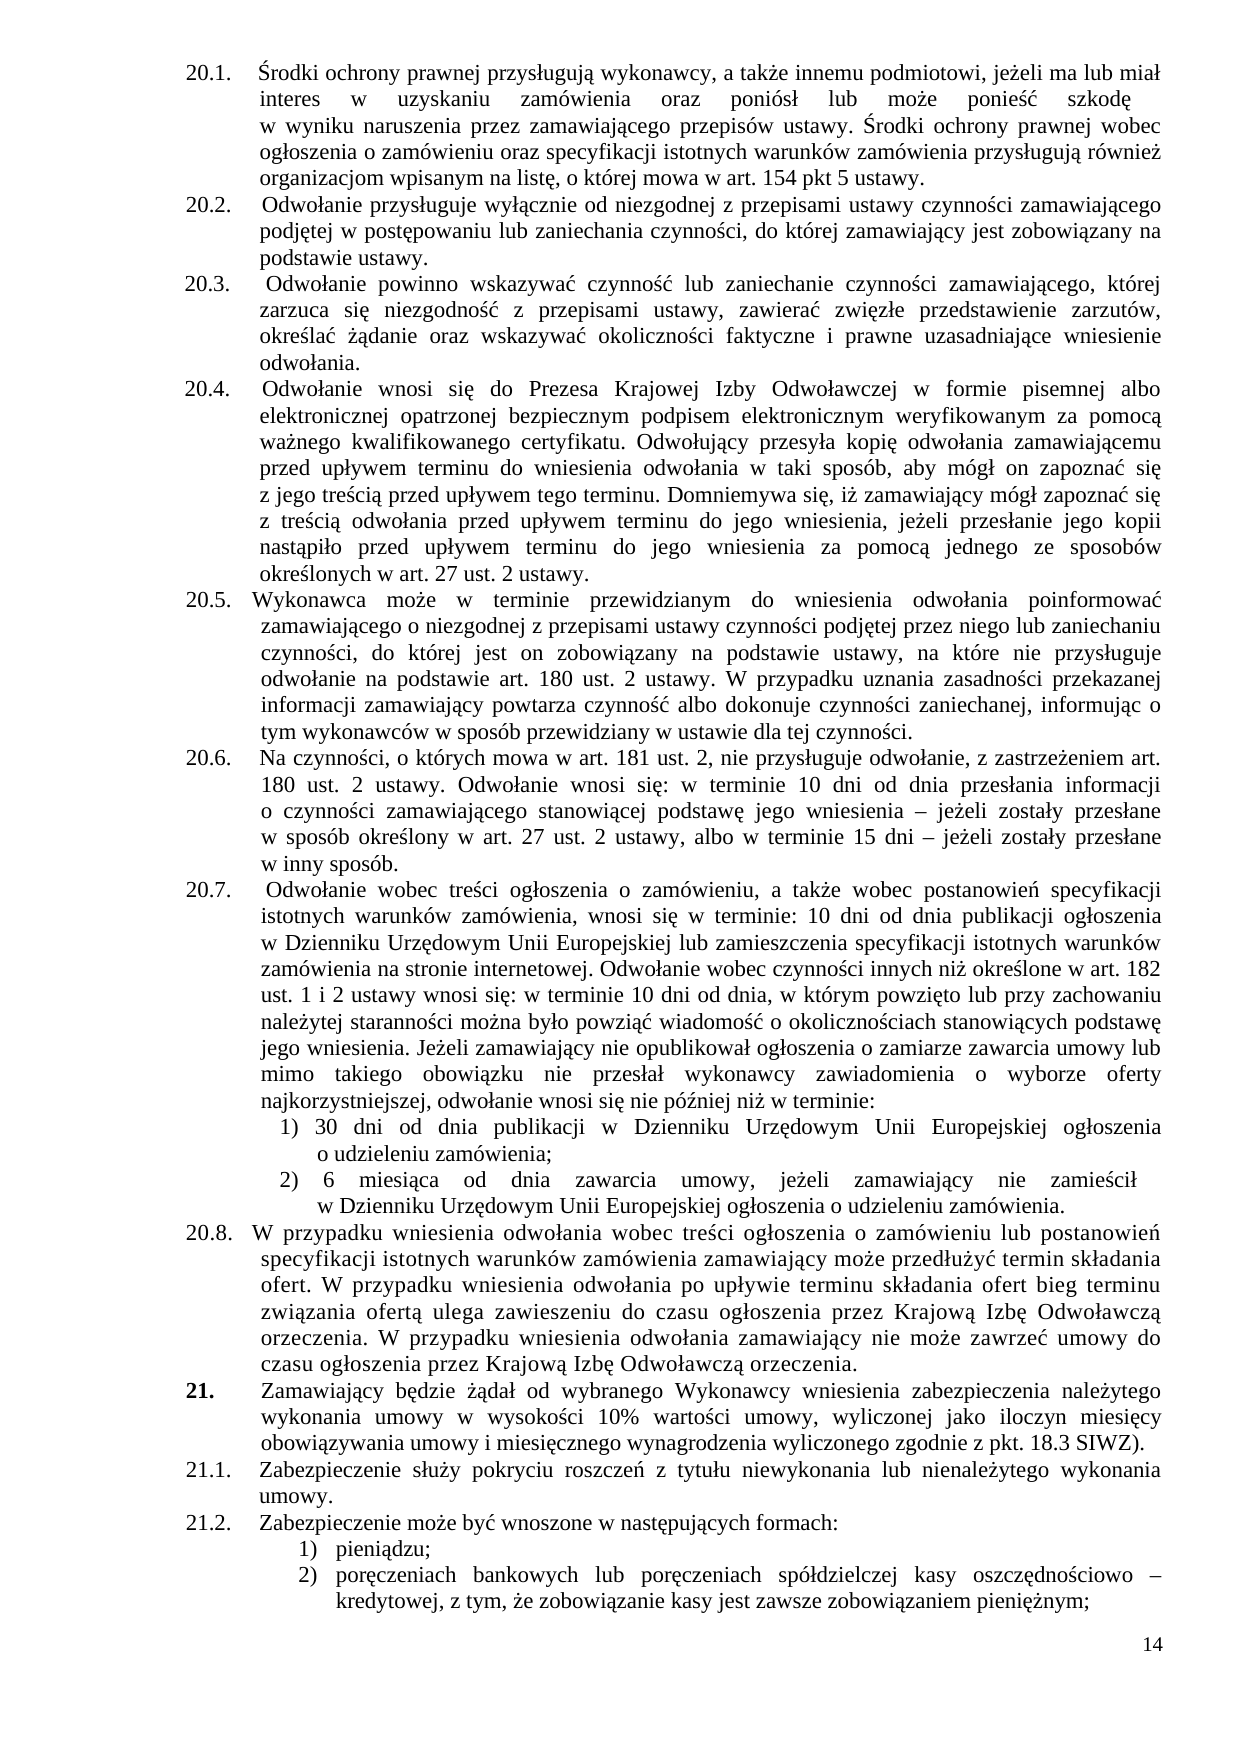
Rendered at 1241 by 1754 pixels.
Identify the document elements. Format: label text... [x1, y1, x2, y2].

text 20.8. W przypadku wniesienia odwołania wobec treści ogłoszenia o zamówieniu lub postanowień specyfikacji istotnych warunków zamówienia zamawiający może przedłużyć termin składania ofert. W przypadku wniesienia odwołania po upływie terminu składania ofert bieg terminu związania ofertą ulega zawieszeniu do czasu ogłoszenia przez Krajową Izbę Odwoławczą orzeczenia. W przypadku wniesienia odwołania zamawiający nie może zawrzeć umowy do czasu ogłoszenia przez Krajową Izbę Odwoławczą orzeczenia. [186, 1219, 1163, 1377]
list pieniądzu; [298, 1535, 1163, 1561]
text 20.5. Wykonawca może w terminie przewidzianym do wniesienia odwołania poinformować zamawiającego o niezgodnej z przepisami ustawy czynności podjętej przez niego lub zaniechaniu czynności, do której jest on zobowiązany na podstawie ustawy, na które nie przysługuje odwołanie na podstawie art. 180 ust. 2 ustawy. W przypadku uznania zasadności przekazanej informacji zamawiający powtarza czynność albo dokonuje czynności zaniechanej, informując o tym wykonawców w sposób przewidziany w ustawie dla tej czynności. [186, 586, 1163, 744]
text 21.2. Zabezpieczenie może być wnoszone w następujących formach: [186, 1508, 1163, 1535]
list poręczeniach bankowych lub poręczeniach spółdzielczej kasy oszczędnościowo – kredytowej, z tym, że zobowiązanie kasy jest zawsze zobowiązaniem pieniężnym; [298, 1561, 1163, 1614]
text 1) 30 dni od dnia publikacji w Dzienniku Urzędowym Unii Europejskiej ogłoszenia o udzieleniu zamówienia; [279, 1113, 1163, 1166]
text 21.1. Zabezpieczenie służy pokryciu roszczeń z tytułu niewykonania lub nienależytego wykonania umowy. [186, 1456, 1163, 1508]
text 20.1. Środki ochrony prawnej przysługują wykonawcy, a także innemu podmiotowi, jeżeli ma lub miał interes w uzyskaniu zamówienia oraz poniósł lub może ponieść szkodę w wyniku naruszenia przez zamawiającego przepisów ustawy. Środki ochrony prawnej wobec ogłoszenia o zamówieniu oraz specyfikacji istotnych warunków zamówienia przysługują również organizacjom wpisanym na listę, o której mowa w art. 154 pkt 5 ustawy. [186, 59, 1163, 191]
text 21. Zamawiający będzie żądał od wybranego Wykonawcy wniesienia zabezpieczenia należytego wykonania umowy w wysokości 10% wartości umowy, wyliczonej jako iloczyn miesięcy obowiązywania umowy i miesięcznego wynagrodzenia wyliczonego zgodnie z pkt. 18.3 SIWZ). [186, 1377, 1163, 1456]
text 2) 6 miesiąca od dnia zawarcia umowy, jeżeli zamawiający nie zamieścił w Dzienniku Urzędowym Unii Europejskiej ogłoszenia o udzieleniu zamówienia. [279, 1166, 1163, 1219]
text 20.2. Odwołanie przysługuje wyłącznie od niezgodnej z przepisami ustawy czynności zamawiającego podjętej w postępowaniu lub zaniechania czynności, do której zamawiający jest zobowiązany na podstawie ustawy. [186, 191, 1163, 270]
text 20.3. Odwołanie powinno wskazywać czynność lub zaniechanie czynności zamawiającego, której zarzuca się niezgodność z przepisami ustawy, zawierać zwięzłe przedstawienie zarzutów, określać żądanie oraz wskazywać okoliczności faktyczne i prawne uzasadniające wniesienie odwołania. [184, 270, 1163, 375]
text 20.4. Odwołanie wnosi się do Prezesa Krajowej Izby Odwoławczej w formie pisemnej albo elektronicznej opatrzonej bezpiecznym podpisem elektronicznym weryfikowanym za pomocą ważnego kwalifikowanego certyfikatu. Odwołujący przesyła kopię odwołania zamawiającemu przed upływem terminu do wniesienia odwołania w taki sposób, aby mógł on zapoznać się z jego treścią przed upływem tego terminu. Domniemywa się, iż zamawiający mógł zapoznać się z treścią odwołania przed upływem terminu do jego wniesienia, jeżeli przesłanie jego kopii nastąpiło przed upływem terminu do jego wniesienia za pomocą jednego ze sposobów określonych w art. 27 ust. 2 ustawy. [184, 375, 1163, 586]
text 20.7. Odwołanie wobec treści ogłoszenia o zamówieniu, a także wobec postanowień specyfikacji istotnych warunków zamówienia, wnosi się w terminie: 10 dni od dnia publikacji ogłoszenia w Dzienniku Urzędowym Unii Europejskiej lub zamieszczenia specyfikacji istotnych warunków zamówienia na stronie internetowej. Odwołanie wobec czynności innych niż określone w art. 182 ust. 1 i 2 ustawy wnosi się: w terminie 10 dni od dnia, w którym powzięto lub przy zachowaniu należytej staranności można było powziąć wiadomość o okolicznościach stanowiących podstawę jego wniesienia. Jeżeli zamawiający nie opublikował ogłoszenia o zamiarze zawarcia umowy lub mimo takiego obowiązku nie przesłał wykonawcy zawiadomienia o wyborze oferty najkorzystniejszej, odwołanie wnosi się nie później niż w terminie: [186, 876, 1163, 1113]
text 20.6. Na czynności, o których mowa w art. 181 ust. 2, nie przysługuje odwołanie, z zastrzeżeniem art. 180 ust. 2 ustawy. Odwołanie wnosi się: w terminie 10 dni od dnia przesłania informacji o czynności zamawiającego stanowiącej podstawę jego wniesienia – jeżeli zostały przesłane w sposób określony w art. 27 ust. 2 ustawy, albo w terminie 15 dni – jeżeli zostały przesłane w inny sposób. [186, 744, 1163, 876]
